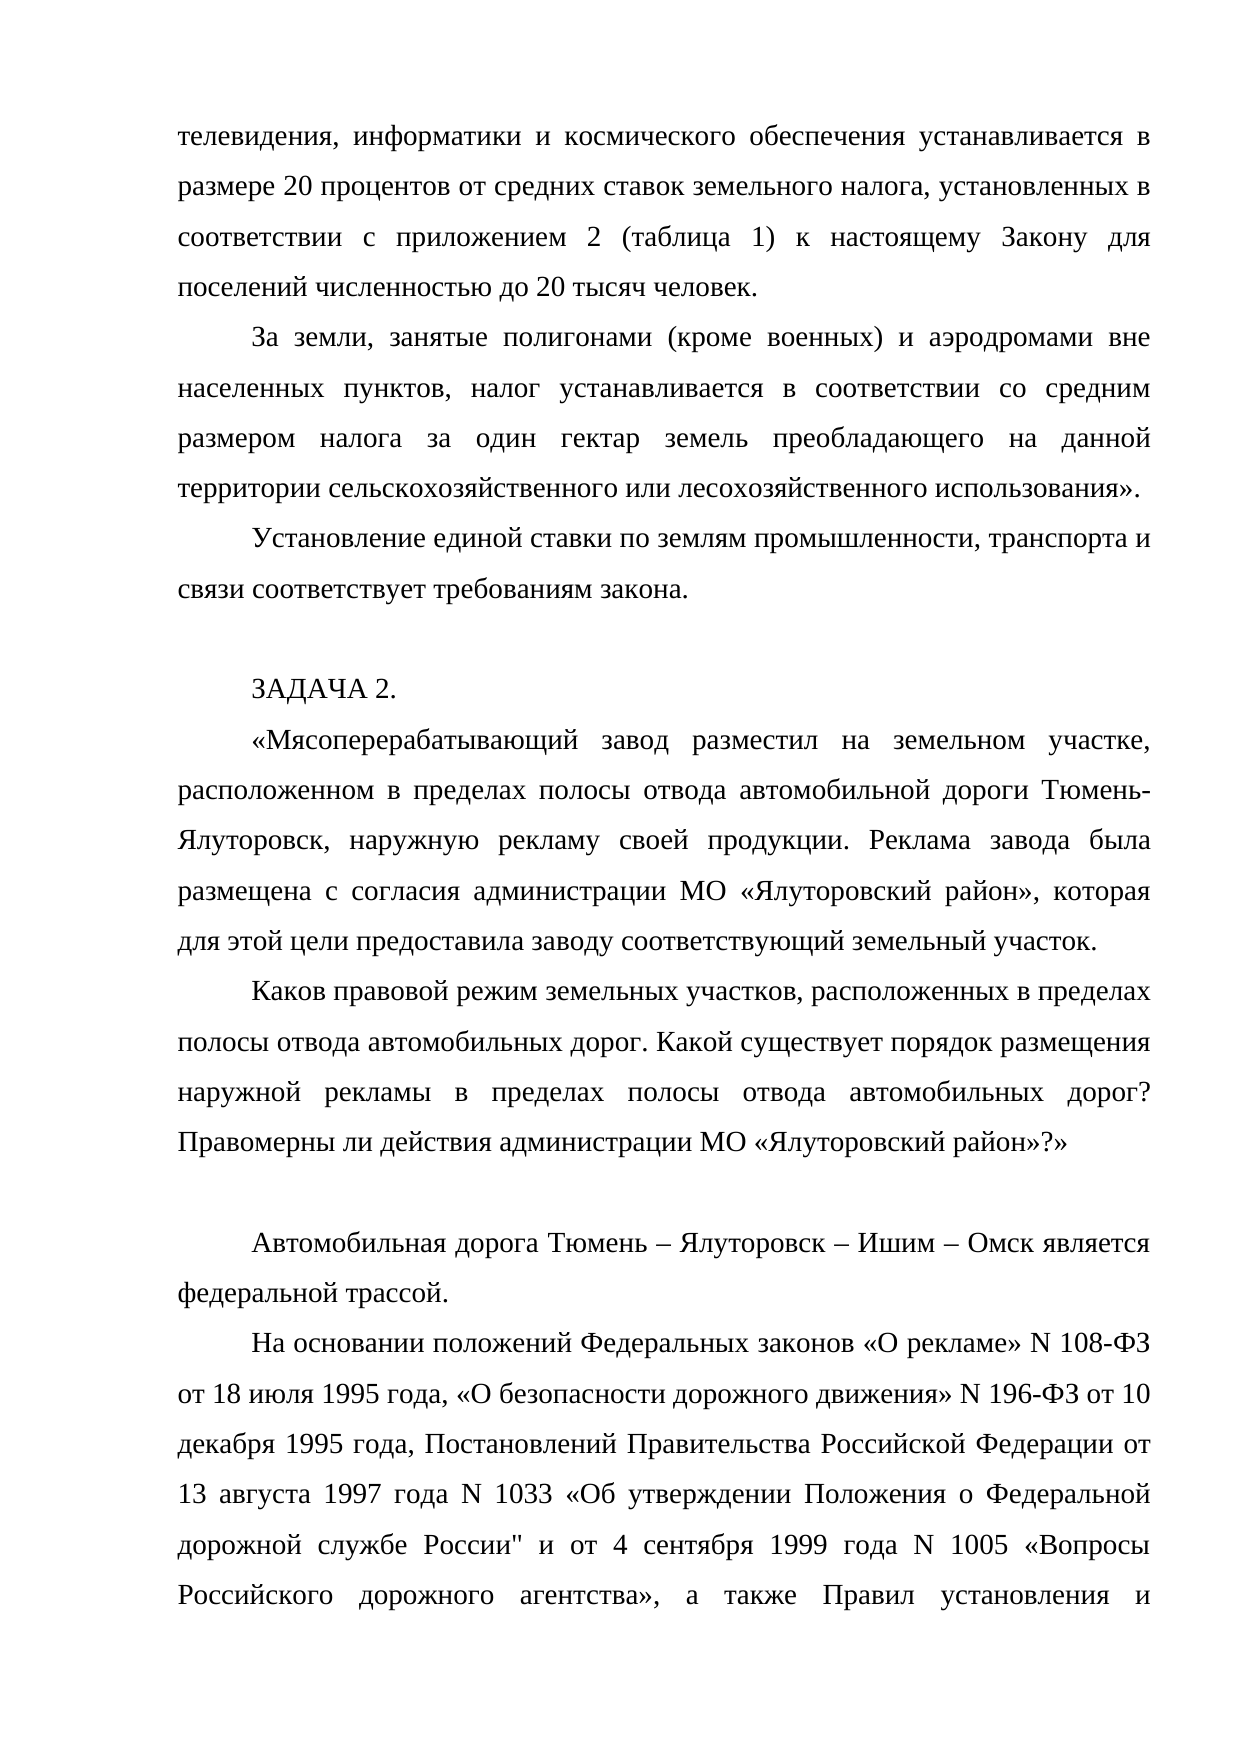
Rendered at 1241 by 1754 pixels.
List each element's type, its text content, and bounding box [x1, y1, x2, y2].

text ЗАДАЧА 2. [177, 672, 1152, 705]
text Установление единой ставки по землям промышленности, транспорта и связи соответствует требованиям закона. [177, 521, 1152, 604]
text За земли, занятые полигонами (кроме военных) и аэродромами вне населенных пунктов, налог устанавливается в соответствии со средним размером налога за один гектар земель преобладающего на данной территории сельскохозяйственного или лесохозяйственного использования». [177, 319, 1152, 504]
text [177, 118, 1152, 303]
text Каков правовой режим земельных участков, расположенных в пределах полосы отвода автомобильных дорог. Какой существует порядок размещения наружной рекламы в пределах полосы отвода автомобильных дорог? Правомерны ли действия администрации МО «Ялуторовский район»?» [177, 973, 1152, 1158]
text «Мясоперерабатывающий завод разместил на земельном участке, расположенном в пределах полосы отвода автомобильной дороги Тюмень-Ялуторовск, наружную рекламу своей продукции. Реклама завода была размещена с согласия администрации МО «Ялуторовский район», которая для этой цели предоставила заводу соответствующий земельный участок. [177, 722, 1152, 957]
text Автомобильная дорога Тюмень – Ялуторовск – Ишим – Омск является федеральной трассой. [177, 1225, 1152, 1309]
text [177, 1326, 1152, 1611]
